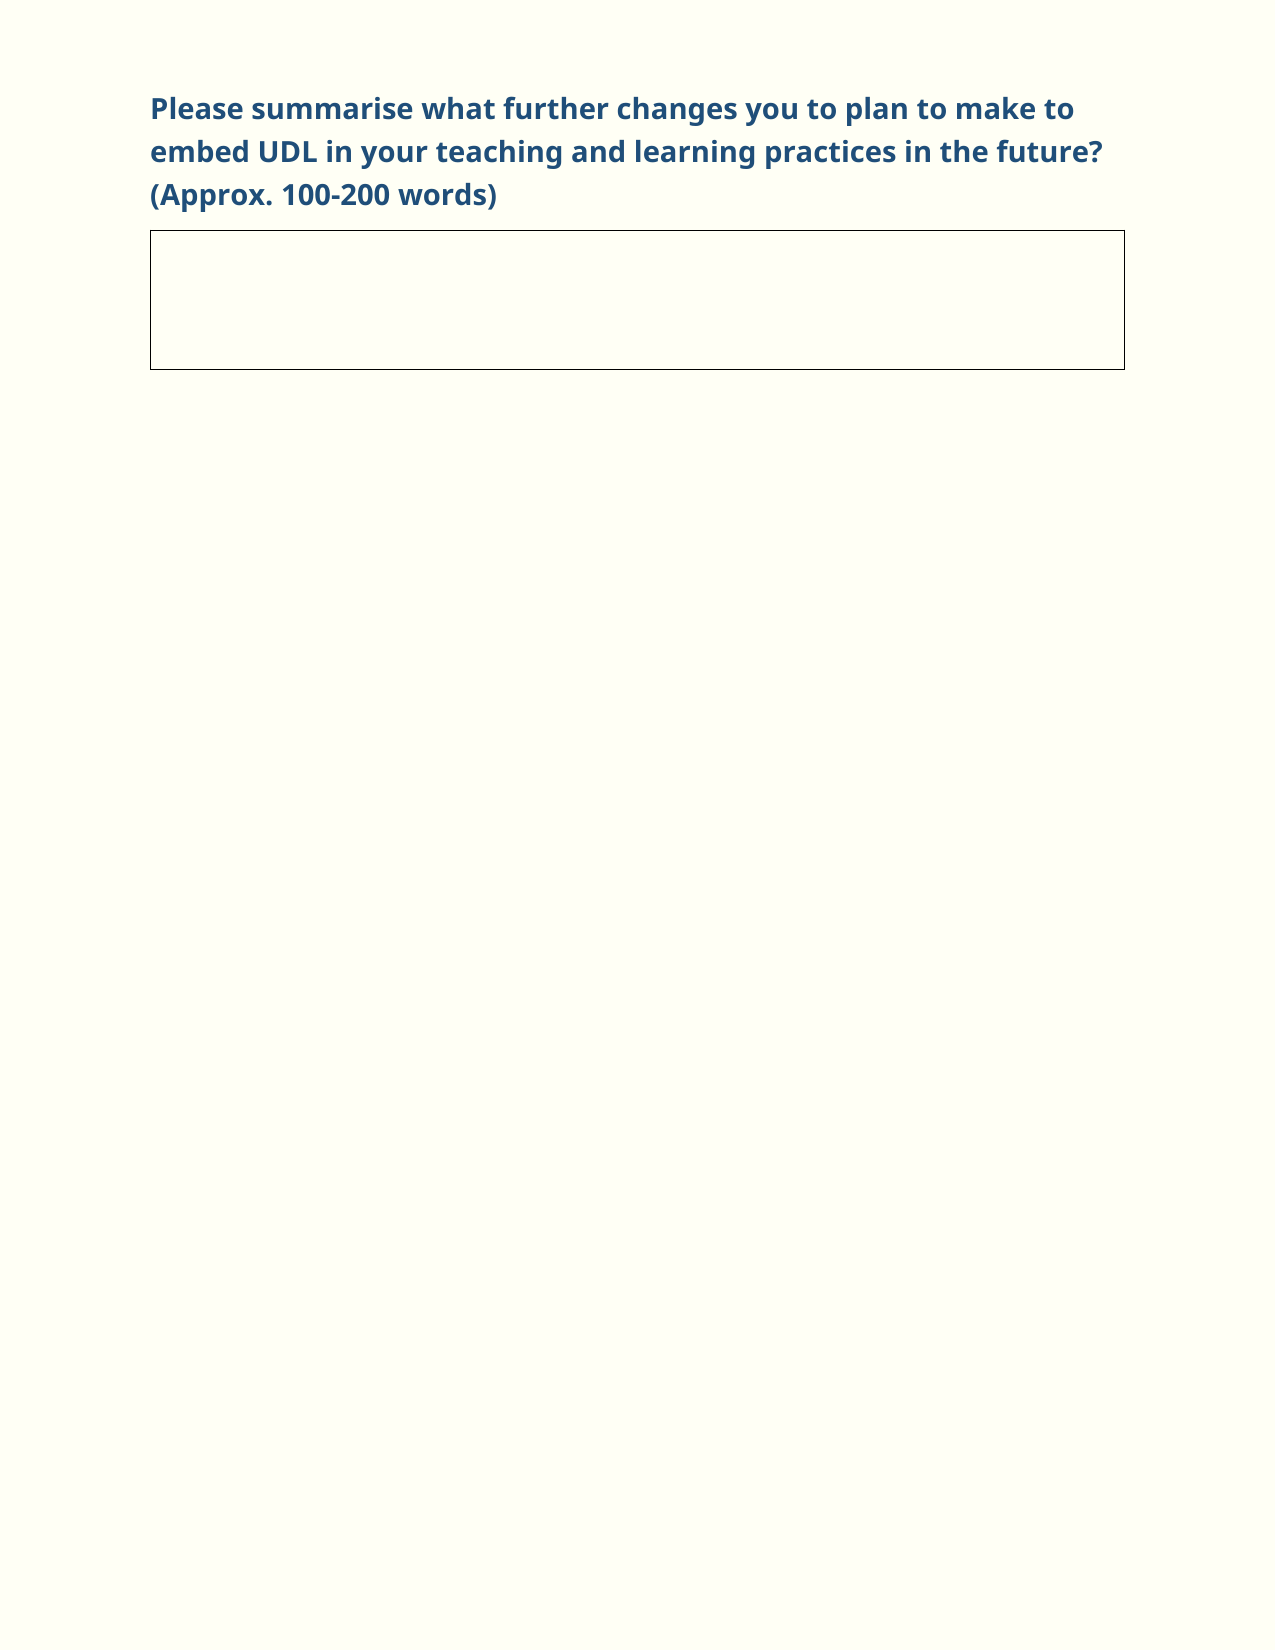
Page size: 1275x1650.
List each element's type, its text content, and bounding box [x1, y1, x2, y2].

table_header [151, 231, 1124, 369]
subtitle Please summarise what further changes you to plan to make to embed UDL in your teaching and learning practices in the future? (Approx. 100-200 words) [150, 89, 1125, 214]
